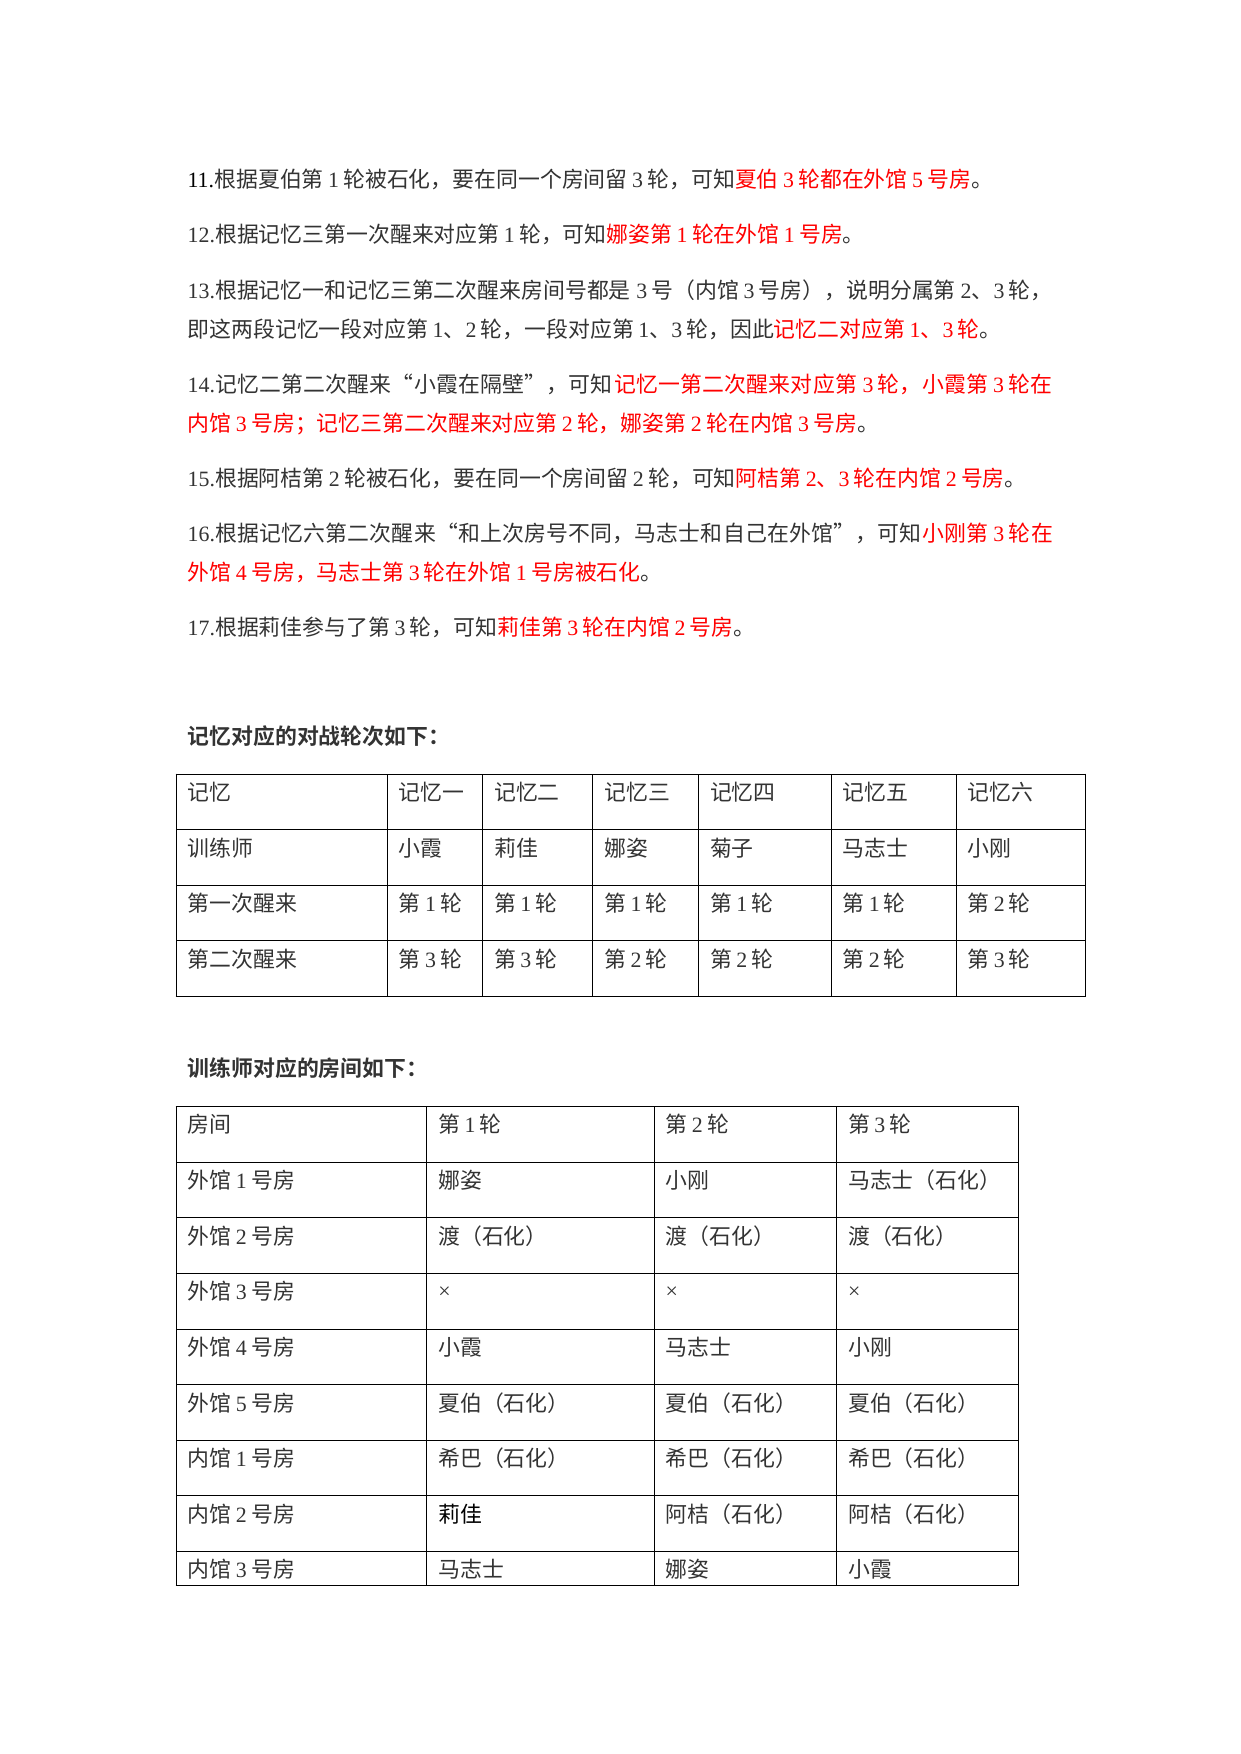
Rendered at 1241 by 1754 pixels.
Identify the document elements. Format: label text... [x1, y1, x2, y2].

table_cell 莉佳 [483, 830, 592, 885]
table_header 记忆五 [832, 775, 956, 829]
table_cell 马志士 [655, 1330, 836, 1384]
table_cell × [427, 1274, 654, 1328]
table_cell 马志士 [832, 830, 956, 885]
table_cell 外馆4号房 [177, 1330, 426, 1384]
table_header 第1轮 [427, 1107, 654, 1162]
table_cell 夏伯（石化） [837, 1385, 1018, 1440]
table_cell 第2轮 [593, 941, 698, 996]
table_cell 渡（石化） [427, 1218, 654, 1273]
table_header 第2轮 [655, 1107, 836, 1162]
table_cell 第1轮 [483, 886, 592, 940]
table_cell 娜姿 [427, 1163, 654, 1217]
table_cell 小霞 [427, 1330, 654, 1384]
table_cell 第2轮 [832, 941, 956, 996]
table_cell 第1轮 [832, 886, 956, 940]
table_cell 夏伯（石化） [427, 1385, 654, 1440]
table_header 第3轮 [837, 1107, 1018, 1162]
text 记忆对应的对战轮次如下： [187, 718, 1053, 751]
table_cell 希巴（石化） [837, 1441, 1018, 1495]
table_cell 希巴（石化） [655, 1441, 836, 1495]
table_cell 训练师 [177, 830, 387, 885]
table_cell 第2轮 [699, 941, 831, 996]
table_cell 内馆2号房 [177, 1496, 426, 1551]
table_cell 外馆2号房 [177, 1218, 426, 1273]
table_cell 第3轮 [388, 941, 482, 996]
table_cell 小刚 [655, 1163, 836, 1217]
table_cell 马志士（石化） [837, 1163, 1018, 1217]
table_cell 菊子 [699, 830, 831, 885]
table_cell 渡（石化） [837, 1218, 1018, 1273]
table_cell 第3轮 [957, 941, 1085, 996]
table_cell 第3轮 [483, 941, 592, 996]
table_header 记忆四 [699, 775, 831, 829]
table_cell 外馆5号房 [177, 1385, 426, 1440]
table_cell 莉佳 [427, 1496, 654, 1551]
table_cell 第1轮 [593, 886, 698, 940]
table_cell 希巴（石化） [427, 1441, 654, 1495]
table_cell 小刚 [837, 1330, 1018, 1384]
table_cell 第1轮 [699, 886, 831, 940]
table_cell 第二次醒来 [177, 941, 387, 996]
table_header 记忆六 [957, 775, 1085, 829]
table_cell 外馆3号房 [177, 1274, 426, 1328]
table_cell 第1轮 [388, 886, 482, 940]
text 11.根据夏伯第1轮被石化，要在同一个房间留3轮，可知夏伯3轮都在外馆5号房。 [187, 162, 1053, 194]
text 15.根据阿桔第2轮被石化，要在同一个房间留2轮，可知阿桔第2、3轮在内馆2号房。 [187, 460, 1053, 493]
table_header 记忆二 [483, 775, 592, 829]
table_cell 小霞 [837, 1552, 1018, 1584]
table_cell 阿桔（石化） [655, 1496, 836, 1551]
table_header 记忆 [177, 775, 387, 829]
table_header 记忆一 [388, 775, 482, 829]
text 13.根据记忆一和记忆三第二次醒来房间号都是3号（内馆3号房），说明分属第2、3轮，即这两段记忆一段对应第1、2轮，一段对应第1、3轮，因此记忆二对应第1、3轮。 [187, 272, 1053, 344]
table_cell 娜姿 [655, 1552, 836, 1584]
table_header 记忆三 [593, 775, 698, 829]
table_cell 马志士 [427, 1552, 654, 1584]
text 14.记忆二第二次醒来“小霞在隔壁”，可知记忆一第二次醒来对应第3轮，小霞第3轮在内馆3号房；记忆三第二次醒来对应第2轮，娜姿第2轮在内馆3号房。 [187, 366, 1053, 438]
table_cell 小霞 [388, 830, 482, 885]
text 12.根据记忆三第一次醒来对应第1轮，可知娜姿第1轮在外馆1号房。 [187, 217, 1053, 249]
table_cell 娜姿 [593, 830, 698, 885]
text 16.根据记忆六第二次醒来“和上次房号不同，马志士和自己在外馆”，可知小刚第3轮在外馆4号房，马志士第3轮在外馆1号房被石化。 [187, 515, 1053, 587]
table_cell 第2轮 [957, 886, 1085, 940]
text 17.根据莉佳参与了第3轮，可知莉佳第3轮在内馆2号房。 [187, 609, 1053, 642]
table_cell × [837, 1274, 1018, 1328]
table_cell 小刚 [957, 830, 1085, 885]
table_cell 阿桔（石化） [837, 1496, 1018, 1551]
text 训练师对应的房间如下： [187, 1051, 1053, 1083]
table_cell 夏伯（石化） [655, 1385, 836, 1440]
table_cell 渡（石化） [655, 1218, 836, 1273]
table_cell × [655, 1274, 836, 1328]
table_cell 第一次醒来 [177, 886, 387, 940]
table_header 房间 [177, 1107, 426, 1162]
table_cell 外馆1号房 [177, 1163, 426, 1217]
table_cell 内馆1号房 [177, 1441, 426, 1495]
table_cell 内馆3号房 [177, 1552, 426, 1584]
